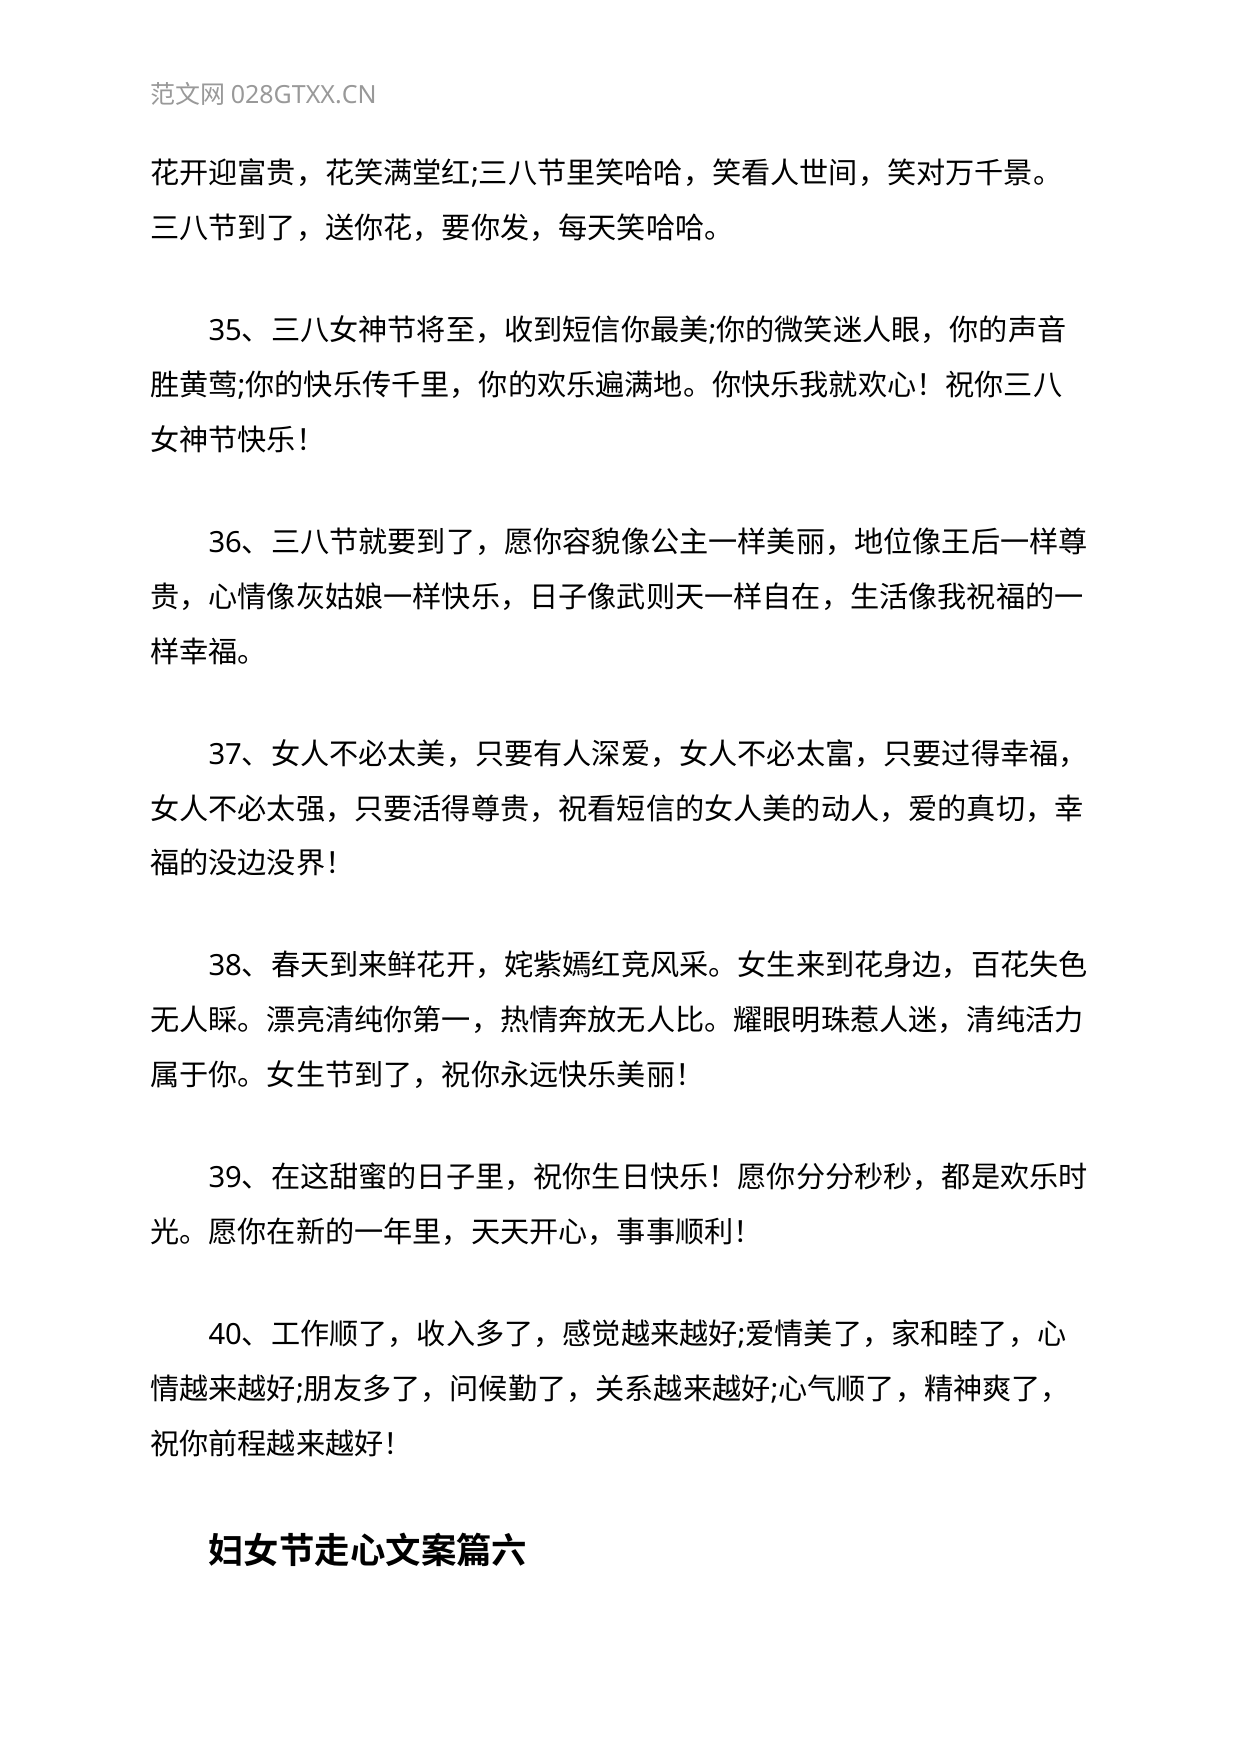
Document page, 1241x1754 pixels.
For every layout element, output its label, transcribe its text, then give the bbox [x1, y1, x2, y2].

text 38、春天到来鲜花开，姹紫嫣红竞风采。女生来到花身边，百花失色无人睬。漂亮清纯你第一，热情奔放无人比。耀眼明珠惹人迷，清纯活力属于你。女生节到了，祝你永远快乐美丽！ [150, 942, 1090, 1094]
text 妇女节走心文案篇六 [150, 1522, 1090, 1573]
text 36、三八节就要到了，愿你容貌像公主一样美丽，地位像王后一样尊贵，心情像灰姑娘一样快乐，日子像武则天一样自在，生活像我祝福的一样幸福。 [150, 518, 1090, 671]
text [150, 150, 1090, 247]
text 37、女人不必太美，只要有人深爱，女人不必太富，只要过得幸福，女人不必太强，只要活得尊贵，祝看短信的女人美的动人，爱的真切，幸福的没边没界！ [150, 730, 1090, 882]
text 35、三八女神节将至，收到短信你最美;你的微笑迷人眼，你的声音胜黄莺;你的快乐传千里，你的欢乐遍满地。你快乐我就欢心！祝你三八女神节快乐！ [150, 307, 1090, 459]
text 40、工作顺了，收入多了，感觉越来越好;爱情美了，家和睦了，心情越来越好;朋友多了，问候勤了，关系越来越好;心气顺了，精神爽了，祝你前程越来越好！ [150, 1310, 1090, 1463]
text 39、在这甜蜜的日子里，祝你生日快乐！愿你分分秒秒，都是欢乐时光。愿你在新的一年里，天天开心，事事顺利！ [150, 1153, 1090, 1251]
